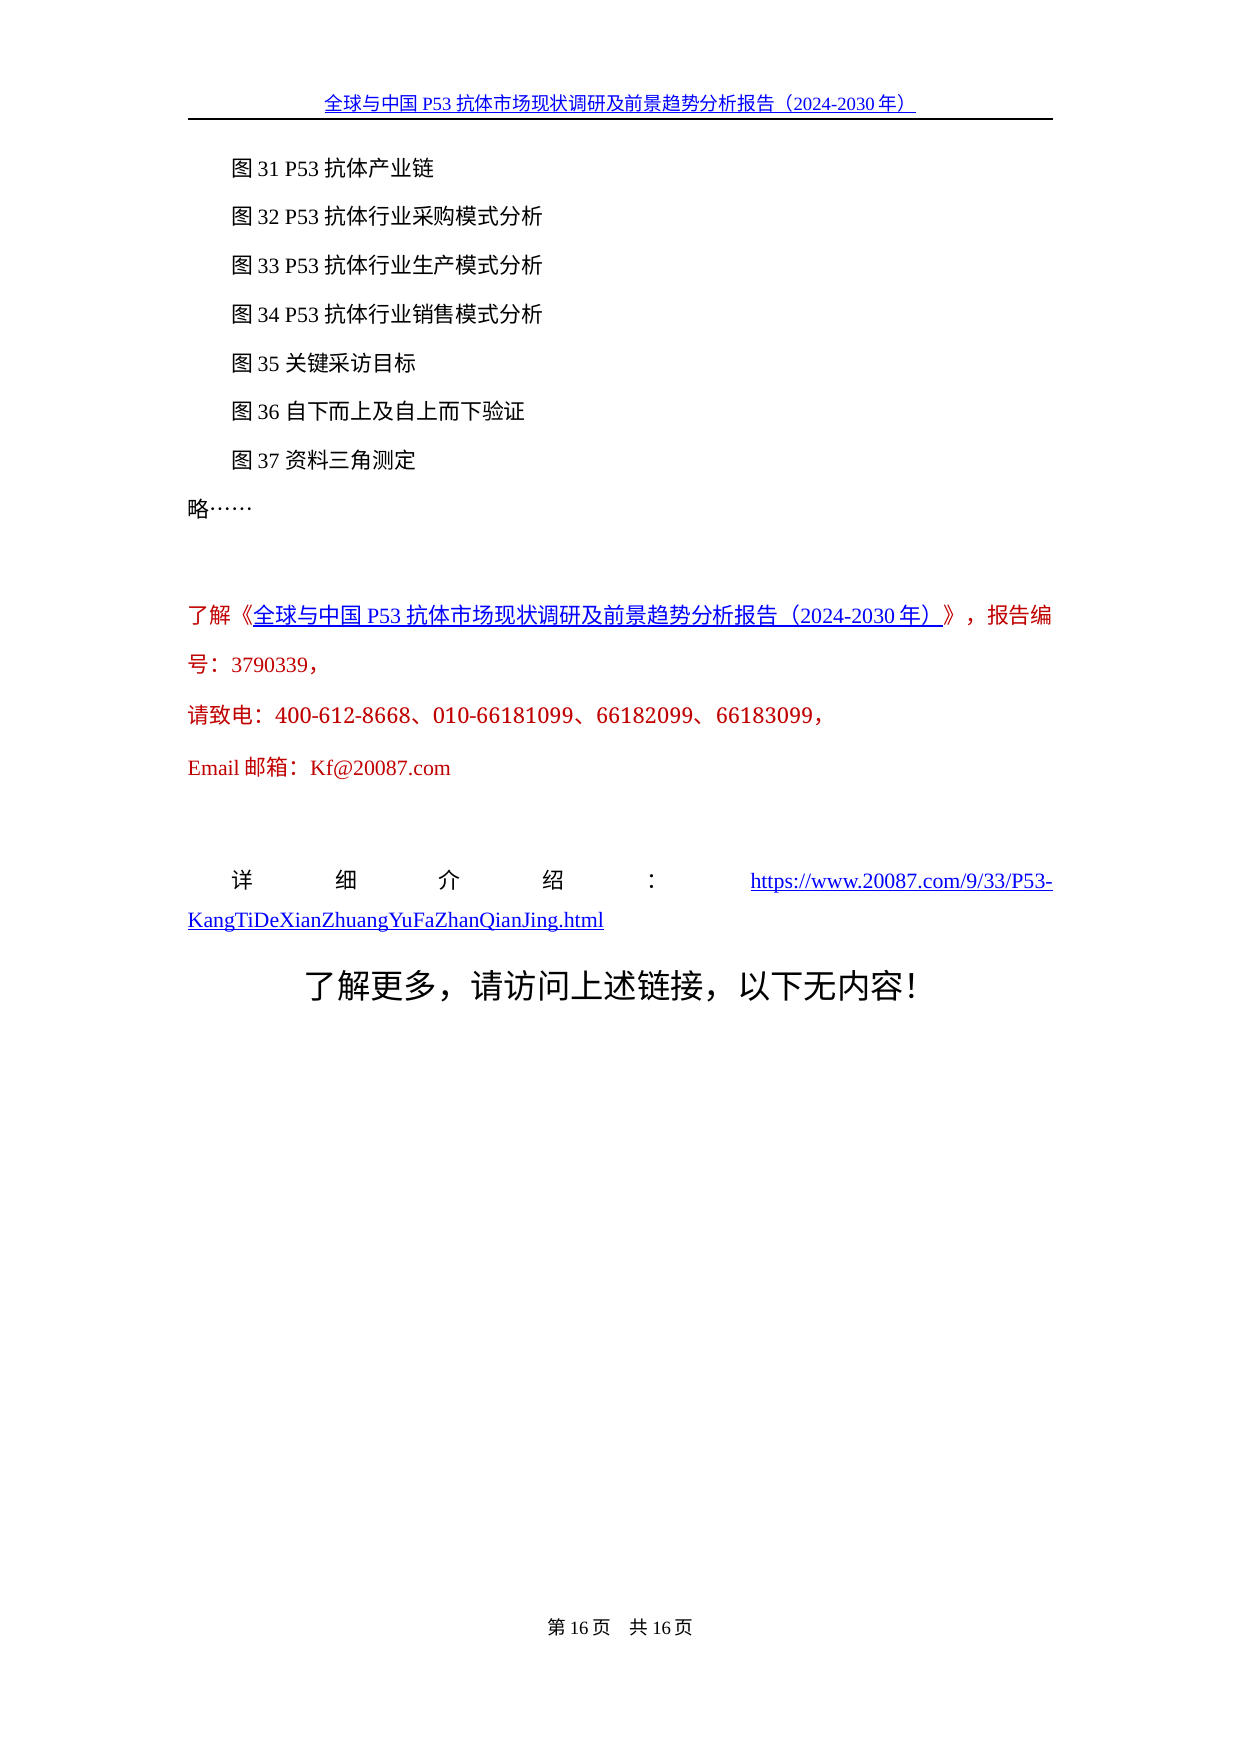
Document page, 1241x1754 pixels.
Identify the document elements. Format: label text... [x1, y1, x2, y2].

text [187, 150, 1053, 524]
text 详细介绍：https://www.20087.com/9/33/P53-KangTiDeXianZhuangYuFaZhanQianJing.html [187, 863, 1053, 936]
text 了解《全球与中国P53 抗体市场现状调研及前景趋势分析报告（2024-2030年）》，报告编号：3790339， [187, 598, 1053, 679]
title 了解更多，请访问上述链接，以下无内容！ [187, 952, 1053, 1017]
text Email邮箱：Kf@20087.com [187, 750, 1053, 782]
text 请致电：400-612-8668、010-66181099、66182099、66183099， [187, 698, 1053, 731]
